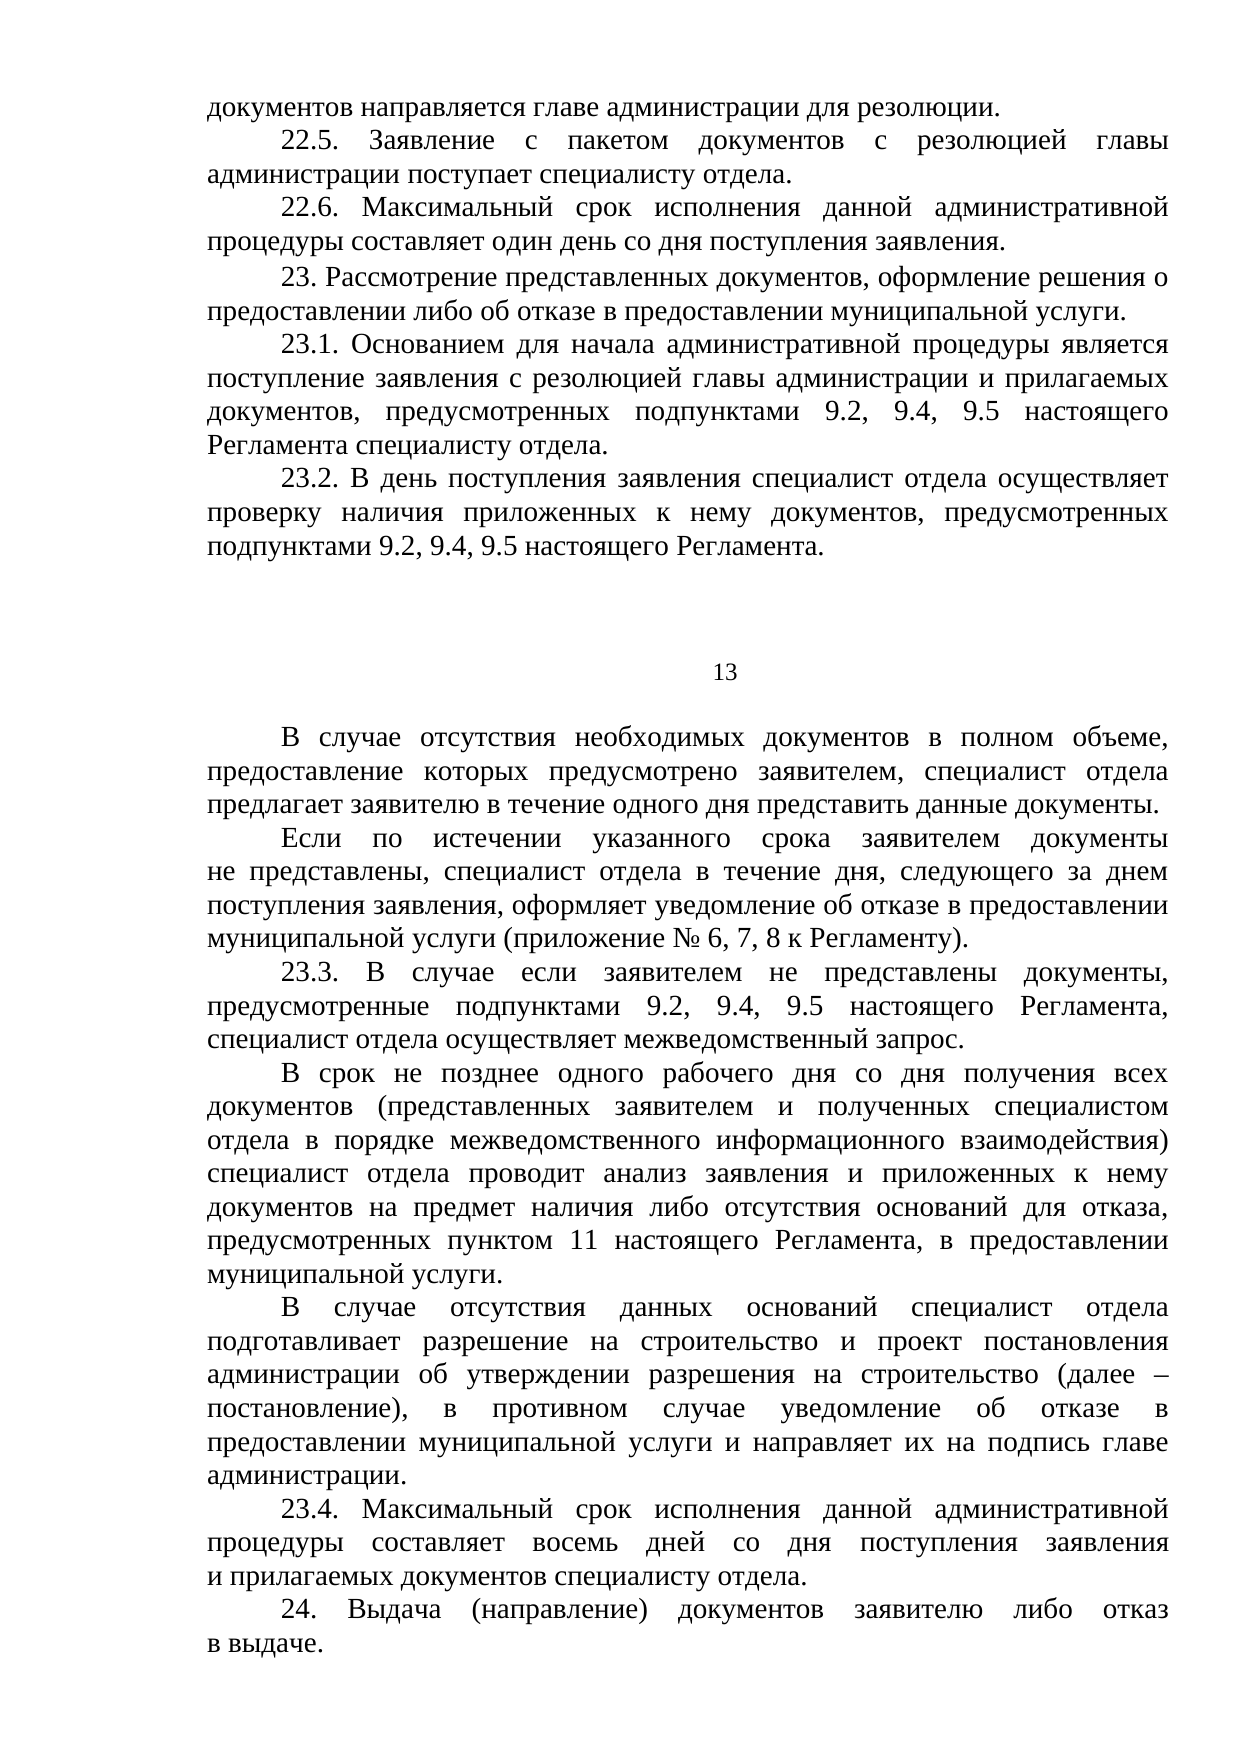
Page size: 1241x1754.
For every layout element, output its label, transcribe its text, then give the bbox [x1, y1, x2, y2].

text 23.4. Максимальный срок исполнения данной административной процедуры составляет восемь дней со дня поступления заявления и прилагаемых документов специалисту отдела. [207, 1491, 1169, 1591]
text В срок не позднее одного рабочего дня со дня получения всех документов (представленных заявителем и полученных специалистом отдела в порядке межведомственного информационного взаимодействия) специалист отдела проводит анализ заявления и приложенных к нему документов на предмет наличия либо отсутствия оснований для отказа, предусмотренных пунктом 11 настоящего Регламента, в предоставлении муниципальной услуги. [207, 1055, 1169, 1289]
text 22.6. Максимальный срок исполнения данной административной процедуры составляет один день со дня поступления заявления. [207, 189, 1169, 256]
text В случае отсутствия необходимых документов в полном объеме, предоставление которых предусмотрено заявителем, специалист отдела предлагает заявителю в течение одного дня представить данные документы. [207, 719, 1169, 820]
text 23.1. Основанием для начала административной процедуры является поступление заявления с резолюцией главы администрации и прилагаемых документов, предусмотренных подпунктами 9.2, 9.4, 9.5 настоящего Регламента специалисту отдела. [207, 326, 1169, 461]
text 23.3. В случае если заявителем не представлены документы, предусмотренные подпунктами 9.2, 9.4, 9.5 настоящего Регламента, специалист отдела осуществляет межведомственный запрос. [207, 954, 1169, 1055]
text В случае отсутствия данных оснований специалист отдела подготавливает разрешение на строительство и проект постановления администрации об утверждении разрешения на строительство (далее – постановление), в противном случае уведомление об отказе в предоставлении муниципальной услуги и направляет их на подпись главе администрации. [207, 1289, 1169, 1491]
text 23.2. В день поступления заявления специалист отдела осуществляет проверку наличия приложенных к нему документов, предусмотренных подпунктами 9.2, 9.4, 9.5 настоящего Регламента. [207, 461, 1169, 561]
text 23. Рассмотрение представленных документов, оформление решения о предоставлении либо об отказе в предоставлении муниципальной услуги. [207, 259, 1169, 326]
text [207, 89, 1169, 122]
text 13 [207, 657, 1169, 686]
text Если по истечении указанного срока заявителем документы не представлены, специалист отдела в течение дня, следующего за днем поступления заявления, оформляет уведомление об отказе в предоставлении муниципальной услуги (приложение № 6, 7, 8 к Регламенту). [207, 820, 1169, 954]
text 24. Выдача (направление) документов заявителю либо отказ в выдаче. [207, 1591, 1169, 1658]
text 22.5. Заявление с пакетом документов с резолюцией главы администрации поступает специалисту отдела. [207, 122, 1169, 189]
